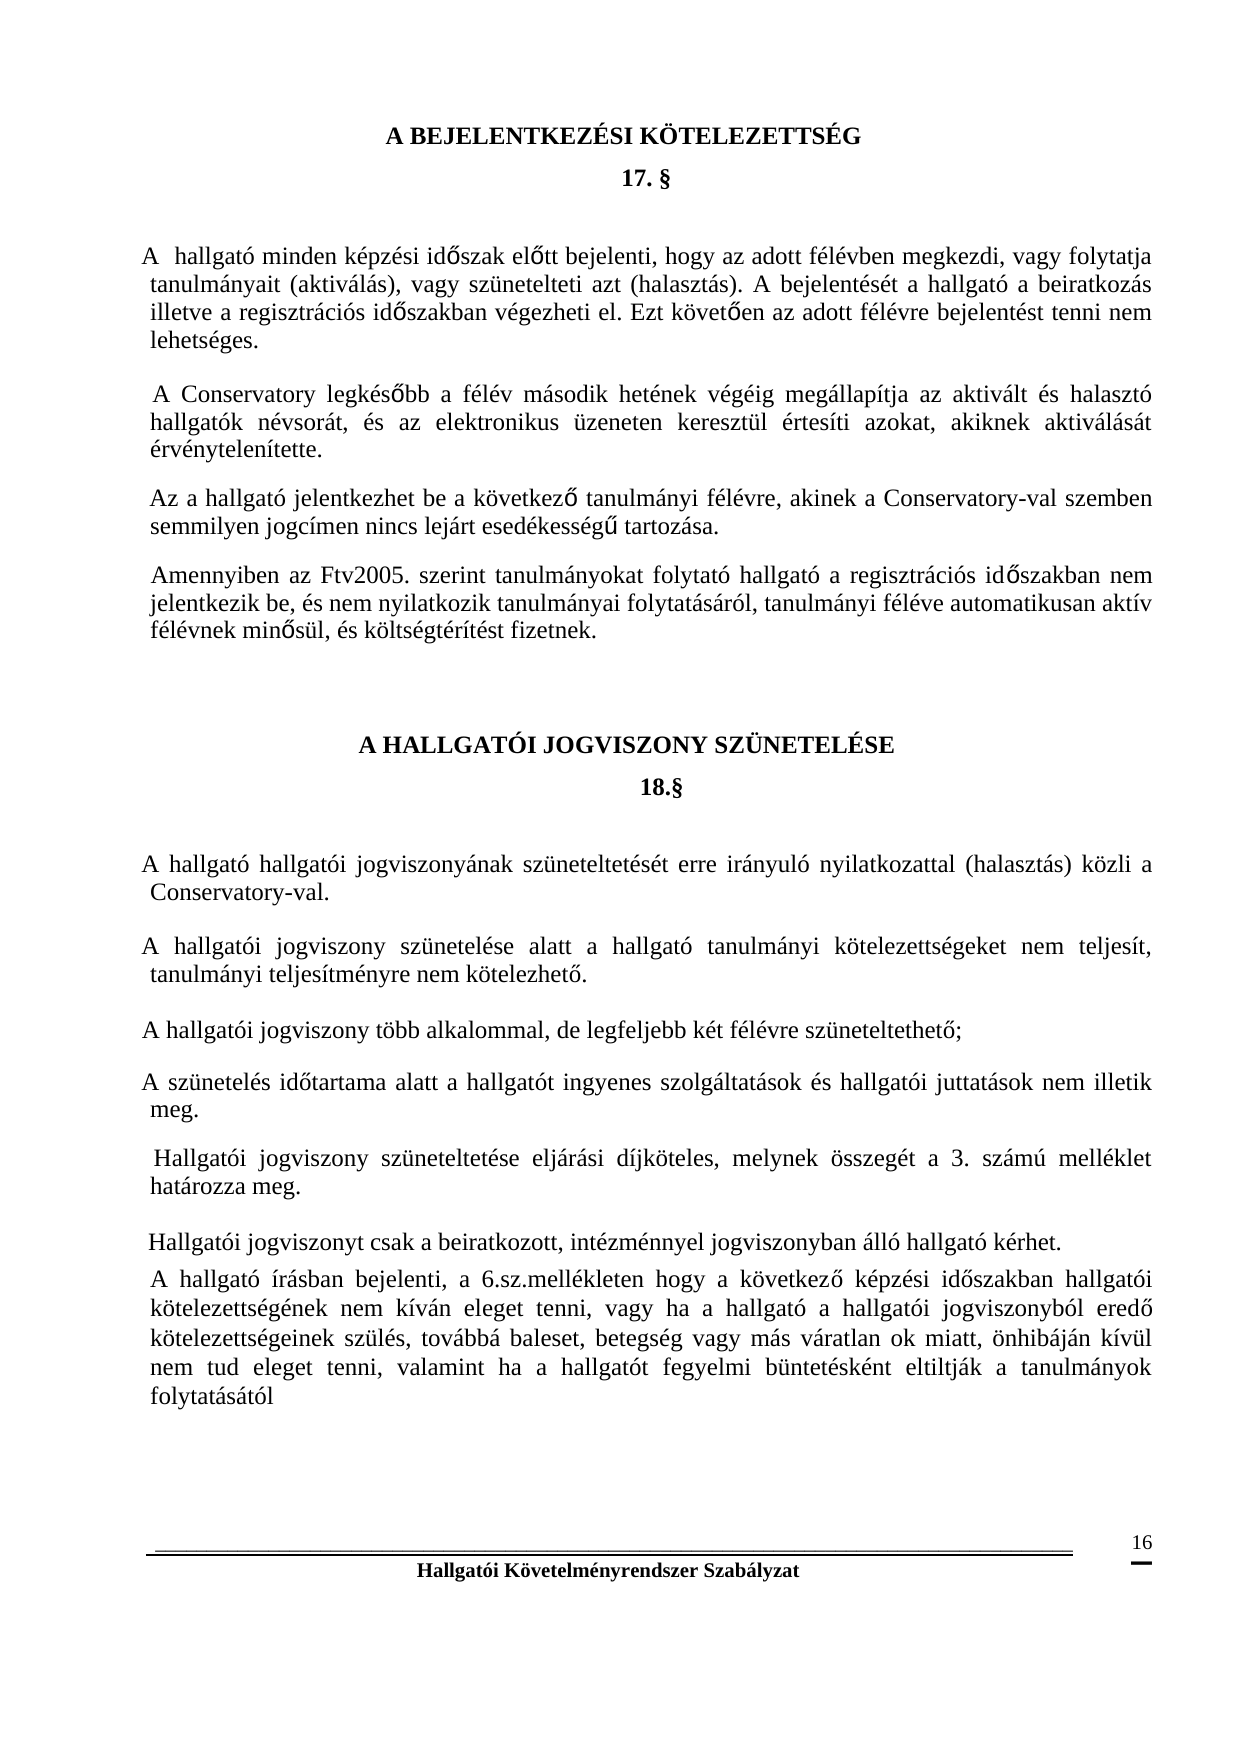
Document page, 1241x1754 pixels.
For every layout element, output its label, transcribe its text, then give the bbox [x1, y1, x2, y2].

text A BEJELENTKEZÉSI KÖTELEZETTSÉG [385, 121, 1153, 150]
text A szünetelés időtartama alatt a hallgatót ingyenes szolgáltatások és hallgatói juttatások nem illetik meg. [141, 1068, 1153, 1123]
text A hallgató hallgatói jogviszonyának szüneteltetését erre irányuló nyilatkozattal (halasztás) közli a Conservatory-val. [141, 851, 1153, 906]
text 18.§ [639, 772, 1153, 801]
text 17. § [141, 163, 1151, 191]
table_header 16 [1073, 1530, 1152, 1554]
text A HALLGATÓI JOGVISZONY SZÜNETELÉSE [358, 730, 1153, 759]
text Hallgatói jogviszonyt csak a beiratkozott, intézménnyel jogviszonyban álló hallgató kérhet. [142, 1227, 1153, 1256]
table_header _________________________________________________________________________________________ [146, 1530, 1073, 1554]
text Az a hallgató jelentkezhet be a következő tanulmányi félévre, akinek a Conservatory-val szemben semmilyen jogcímen nincs lejárt esedékességű tartozása. [141, 485, 1153, 539]
text A hallgató írásban bejelenti, a 6.sz.mellékleten hogy a következő képzési időszakban hallgatói kötelezettségének nem kíván eleget tenni, vagy ha a hallgató a hallgatói jogviszonyból eredő kötelezettségeinek szülés, továbbá baleset, betegség vagy más váratlan ok miatt, önhibáján kívül nem tud eleget tenni, valamint ha a hallgatót fegyelmi büntetésként eltiltják a tanulmányok folytatásától [150, 1264, 1153, 1410]
list hallgató minden képzési időszak előtt bejelenti, hogy az adott félévben megkezdi, vagy folytatja tanulmányait (aktiválás), vagy szünetelteti azt (halasztás). A bejelentését a hallgató a beiratkozás illetve a regisztrációs időszakban végezheti el. Ezt követően az adott félévre bejelentést tenni nem lehetséges. [141, 242, 1153, 354]
text Amennyiben az Ftv2005. szerint tanulmányokat folytató hallgató a regisztrációs időszakban nem jelentkezik be, és nem nyilatkozik tanulmányai folytatásáról, tanulmányi féléve automatikusan aktív félévnek minősül, és költségtérítést fizetnek. [141, 561, 1153, 644]
text A hallgatói jogviszony szünetelése alatt a hallgató tanulmányi kötelezettségeket nem teljesít, tanulmányi teljesítményre nem kötelezhető. [141, 933, 1153, 988]
text A Conservatory legkésőbb a félév második hetének végéig megállapítja az aktivált és halasztó hallgatók névsorát, és az elektronikus üzeneten keresztül értesíti azokat, akiknek aktiválását érvénytelenítette. [141, 381, 1153, 463]
text Hallgatói Követelményrendszer Szabályzat [417, 1558, 1153, 1582]
text Hallgatói jogviszony szüneteltetése eljárási díjköteles, melynek összegét a 3. számú melléklet határozza meg. [141, 1145, 1153, 1200]
text A hallgatói jogviszony több alkalommal, de legfeljebb két félévre szüneteltethető; [142, 1015, 1153, 1044]
